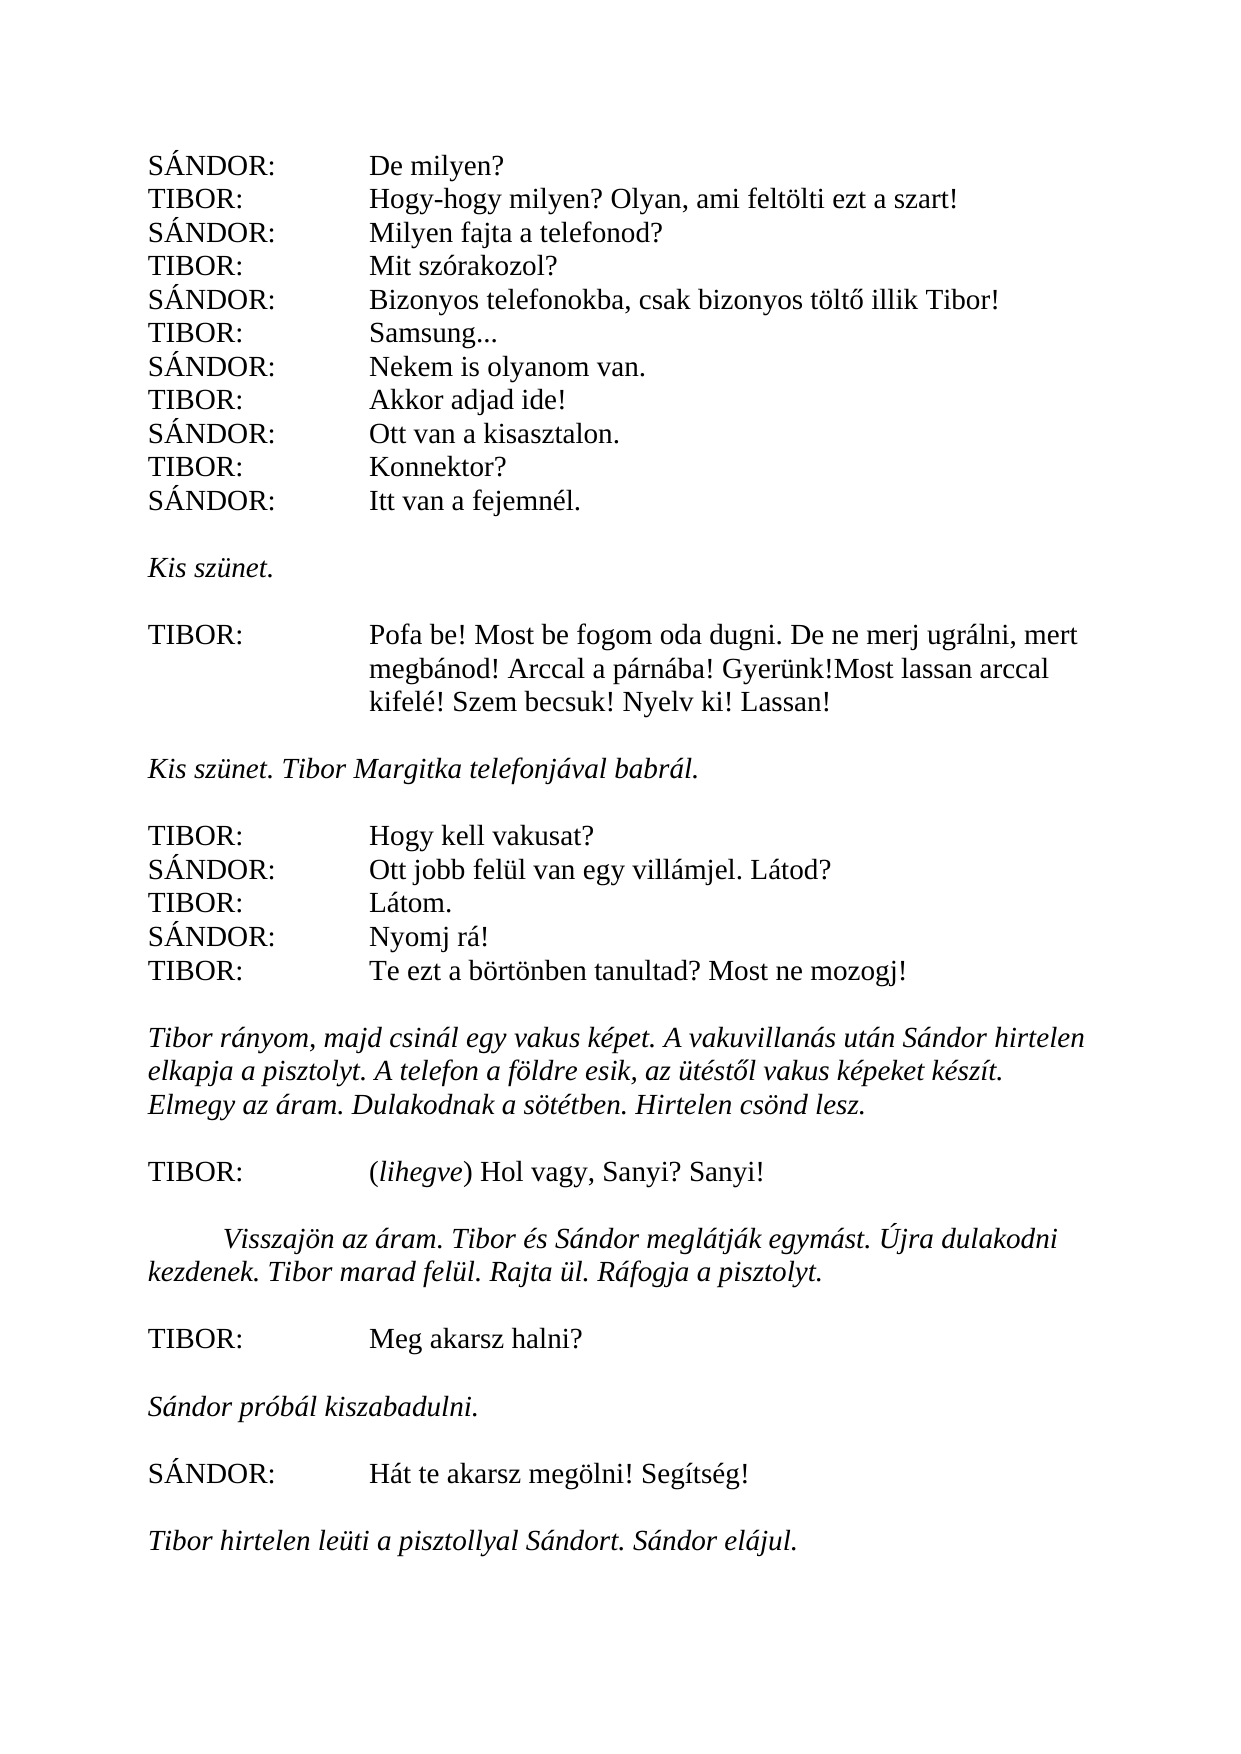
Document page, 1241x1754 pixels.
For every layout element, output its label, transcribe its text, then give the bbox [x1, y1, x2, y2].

text SÁNDOR: Ott jobb felül van egy villámjel. Látod? [148, 852, 1093, 886]
text TIBOR: Mit szórakozol? [148, 248, 1093, 282]
text Sándor próbál kiszabadulni. [148, 1389, 1093, 1422]
text TIBOR: Látom. [148, 886, 1093, 919]
text Visszajön az áram. Tibor és Sándor meglátják egymást. Újra dulakodni kezdenek. Tibor marad felül. Rajta ül. Ráfogja a pisztolyt. [148, 1221, 1093, 1288]
text TIBOR: Pofa be! Most be fogom oda dugni. De ne merj ugrálni, mert megbánod! Arccal a párnába! Gyerünk!Most lassan arccal kifelé! Szem becsuk! Nyelv ki! Lassan! [148, 617, 1093, 718]
text TIBOR: Meg akarsz halni? [148, 1322, 1093, 1355]
text SÁNDOR: Nyomj rá! [148, 919, 1093, 953]
text TIBOR: Samsung... [148, 315, 1093, 349]
text SÁNDOR: Bizonyos telefonokba, csak bizonyos töltő illik Tibor! [148, 282, 1093, 315]
text Tibor hirtelen leüti a pisztollyal Sándort. Sándor elájul. [148, 1523, 1093, 1556]
text Kis szünet. Tibor Margitka telefonjával babrál. [148, 751, 1093, 785]
text TIBOR: Hogy-hogy milyen? Olyan, ami feltölti ezt a szart! [148, 181, 1093, 215]
text SÁNDOR: Nekem is olyanom van. [148, 349, 1093, 382]
text SÁNDOR: De milyen? [148, 148, 1093, 181]
text TIBOR: Akkor adjad ide! [148, 382, 1093, 416]
text SÁNDOR: Ott van a kisasztalon. [148, 416, 1093, 449]
text SÁNDOR: Itt van a fejemnél. [148, 483, 1093, 517]
text Kis szünet. [148, 550, 1093, 584]
text TIBOR: Konnektor? [148, 449, 1093, 483]
text SÁNDOR: Milyen fajta a telefonod? [148, 215, 1093, 248]
text Tibor rányom, majd csinál egy vakus képet. A vakuvillanás után Sándor hirtelen elkapja a pisztolyt. A telefon a földre esik, az ütéstől vakus képeket készít. Elmegy az áram. Dulakodnak a sötétben. Hirtelen csönd lesz. [148, 1020, 1093, 1120]
text TIBOR: Hogy kell vakusat? [148, 818, 1093, 852]
text TIBOR: (lihegve) Hol vagy, Sanyi? Sanyi! [148, 1154, 1093, 1187]
text TIBOR: Te ezt a börtönben tanultad? Most ne mozogj! [148, 953, 1093, 986]
text SÁNDOR: Hát te akarsz megölni! Segítség! [148, 1456, 1093, 1489]
